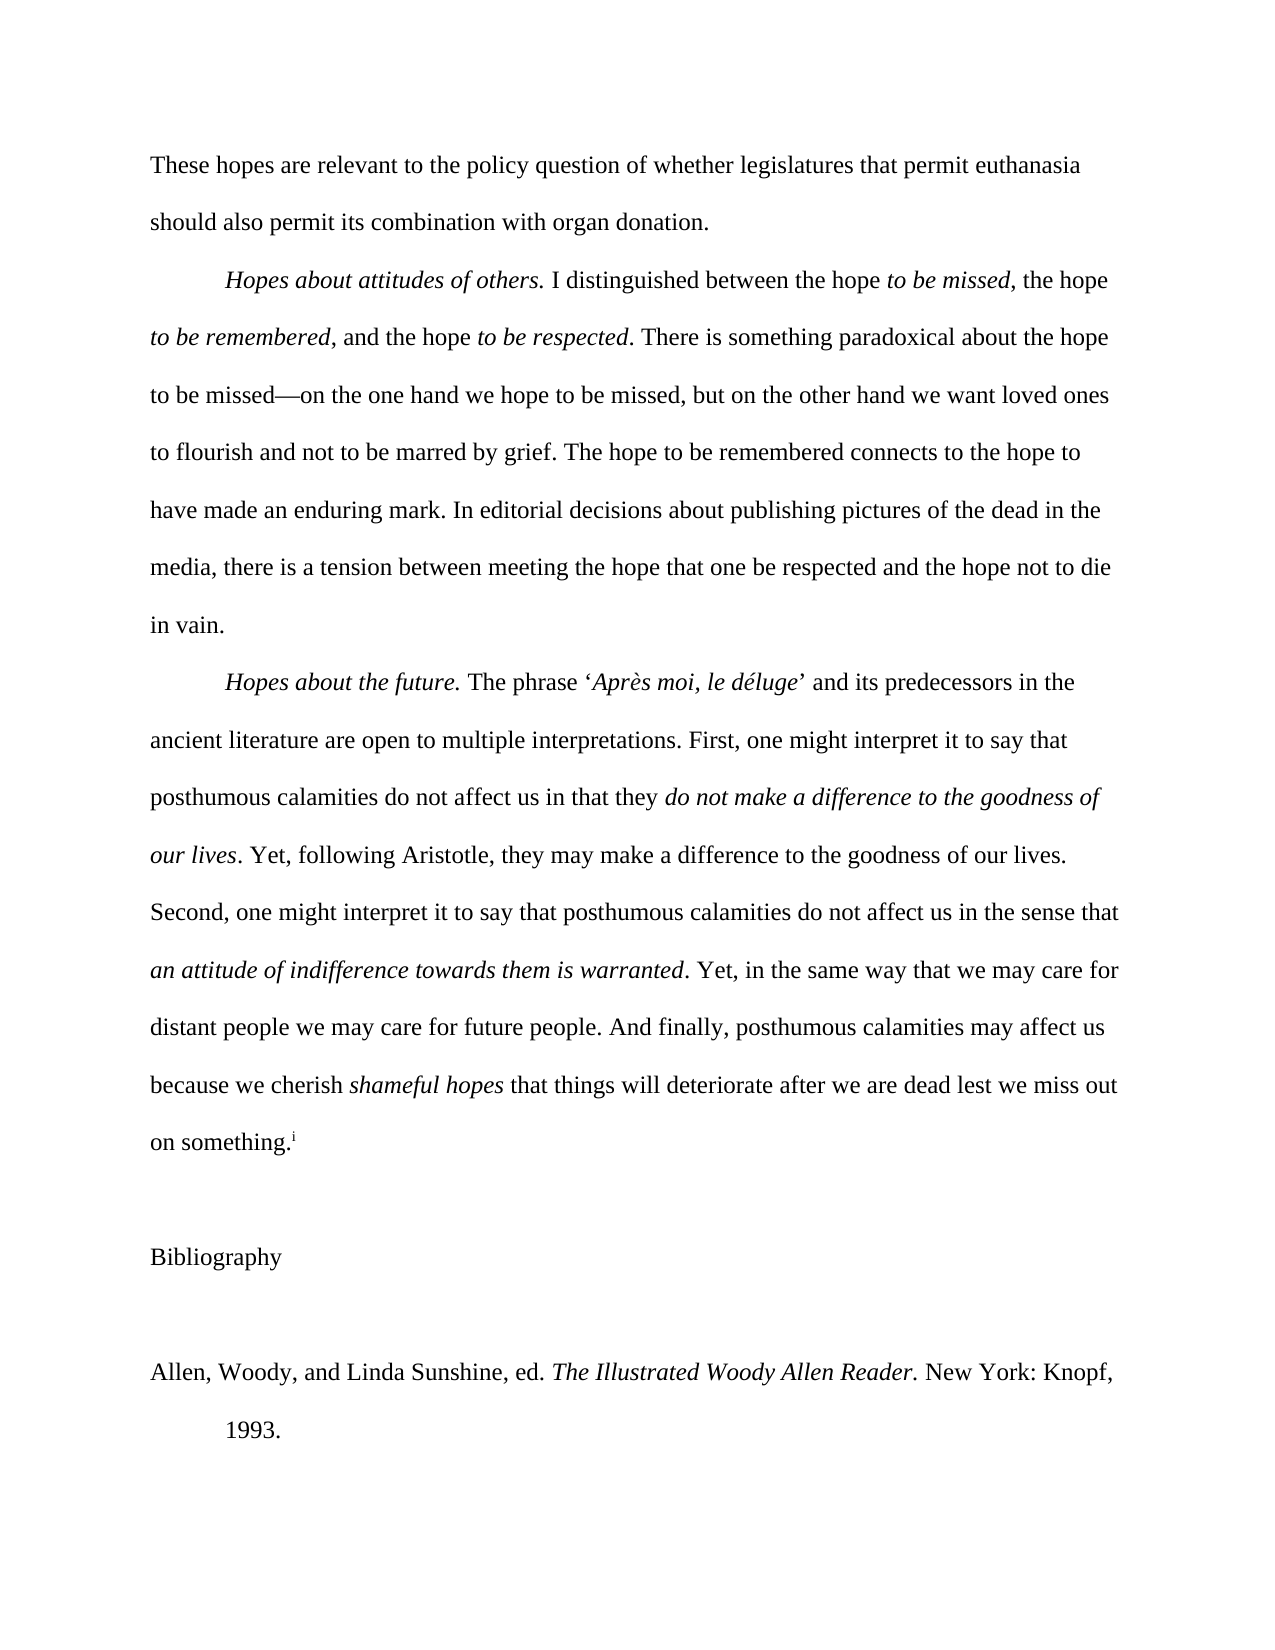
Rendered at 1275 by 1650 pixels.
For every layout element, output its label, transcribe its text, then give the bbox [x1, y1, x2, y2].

text Bibliography [150, 1242, 1125, 1271]
text Allen, Woody, and Linda Sunshine, ed. The Illustrated Woody Allen Reader. New York: Knopf, 1993. [150, 1357, 1125, 1444]
text Hopes about attitudes of others. I distinguished between the hope to be missed, the hope to be remembered, and the hope to be respected. There is something paradoxical about the hope to be missed—on the one hand we hope to be missed, but on the other hand we want loved ones to flourish and not to be marred by grief. The hope to be remembered connects to the hope to have made an enduring mark. In editorial decisions about publishing pictures of the dead in the media, there is a tension between meeting the hope that one be respected and the hope not to die in vain. [150, 265, 1125, 639]
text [150, 150, 1125, 236]
text Hopes about the future. The phrase ‘Après moi, le déluge’ and its predecessors in the ancient literature are open to multiple interpretations. First, one might interpret it to say that posthumous calamities do not affect us in that they do not make a difference to the goodness of our lives. Yet, following Aristotle, they may make a difference to the goodness of our lives. Second, one might interpret it to say that posthumous calamities do not affect us in the sense that an attitude of indifference towards them is warranted. Yet, in the same way that we may care for distant people we may care for future people. And finally, posthumous calamities may affect us because we cherish shameful hopes that things will deteriorate after we are dead lest we miss out on something. [150, 667, 1125, 1156]
